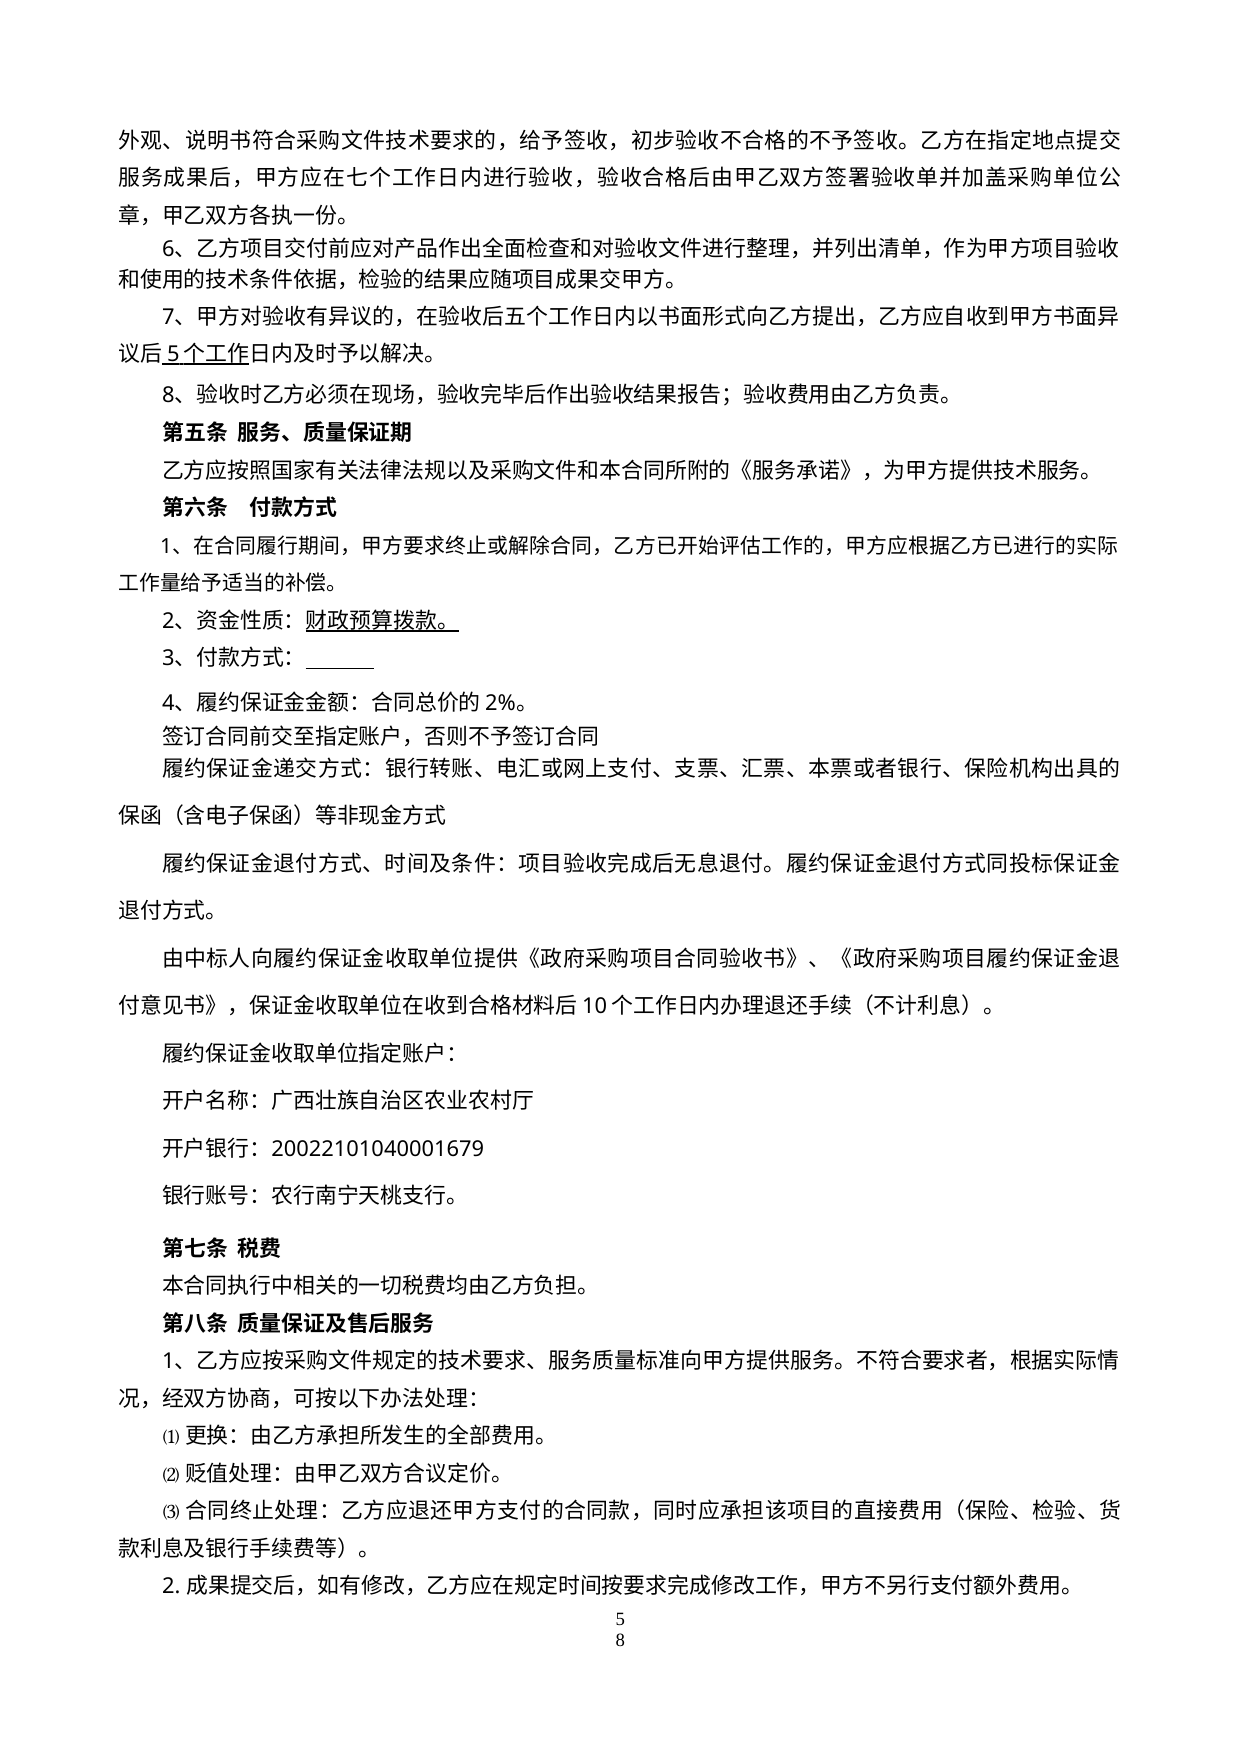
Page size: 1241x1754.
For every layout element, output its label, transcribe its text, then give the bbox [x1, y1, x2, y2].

text 第五条 服务、质量保证期 [118, 411, 1122, 448]
text 履约保证金递交方式：银行转账、电汇或网上支付、支票、汇票、本票或者银行、保险机构出具的保函（含电子保函）等非现金方式 [118, 751, 1122, 830]
text ⑶合同终止处理：乙方应退还甲方支付的合同款，同时应承担该项目的直接费用（保险、检验、货款利息及银行手续费等）。 [118, 1488, 1122, 1563]
text 乙方应按照国家有关法律法规以及采购文件和本合同所附的《服务承诺》，为甲方提供技术服务。 [118, 448, 1122, 486]
text 2. 成果提交后，如有修改，乙方应在规定时间按要求完成修改工作，甲方不另行支付额外费用。 [118, 1563, 1122, 1601]
text 第七条 税费 [118, 1226, 1122, 1263]
text 1、乙方应按采购文件规定的技术要求、服务质量标准向甲方提供服务。不符合要求者，根据实际情况，经双方协商，可按以下办法处理： [118, 1338, 1122, 1413]
text 2、资金性质：财政预算拨款。 [118, 598, 1122, 636]
text 本合同执行中相关的一切税费均由乙方负担。 [118, 1263, 1122, 1301]
text 1、在合同履行期间，甲方要求终止或解除合同，乙方已开始评估工作的，甲方应根据乙方已进行的实际工作量给予适当的补偿。 [118, 523, 1122, 598]
text ⑴更换：由乙方承担所发生的全部费用。 [118, 1413, 1122, 1451]
text 6、乙方项目交付前应对产品作出全面检查和对验收文件进行整理，并列出清单，作为甲方项目验收和使用的技术条件依据，检验的结果应随项目成果交甲方。 [118, 231, 1122, 294]
text ⑵贬值处理：由甲乙双方合议定价。 [118, 1451, 1122, 1488]
text 4、履约保证金金额：合同总价的2%。 [118, 673, 1122, 719]
text 由中标人向履约保证金收取单位提供《政府采购项目合同验收书》、《政府采购项目履约保证金退付意见书》，保证金收取单位在收到合格材料后10个工作日内办理退还手续（不计利息）。 [118, 941, 1122, 1020]
text 开户名称：广西壮族自治区农业农村厅 [118, 1083, 1122, 1115]
text 开户银行：20022101040001679 [118, 1131, 1122, 1163]
text 第八条 质量保证及售后服务 [118, 1301, 1122, 1338]
text 银行账号：农行南宁天桃支行。 [118, 1178, 1122, 1210]
text 3、付款方式： [118, 636, 1122, 673]
text 8、验收时乙方必须在现场，验收完毕后作出验收结果报告；验收费用由乙方负责。 [118, 369, 1122, 411]
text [118, 118, 1122, 231]
text 7、甲方对验收有异议的，在验收后五个工作日内以书面形式向乙方提出，乙方应自收到甲方书面异议后 5个工作日内及时予以解决。 [118, 294, 1122, 369]
text 履约保证金退付方式、时间及条件：项目验收完成后无息退付。履约保证金退付方式同投标保证金退付方式。 [118, 846, 1122, 925]
text 第六条 付款方式 [118, 486, 1122, 523]
text 履约保证金收取单位指定账户： [118, 1036, 1122, 1067]
text 签订合同前交至指定账户，否则不予签订合同 [118, 719, 1122, 751]
